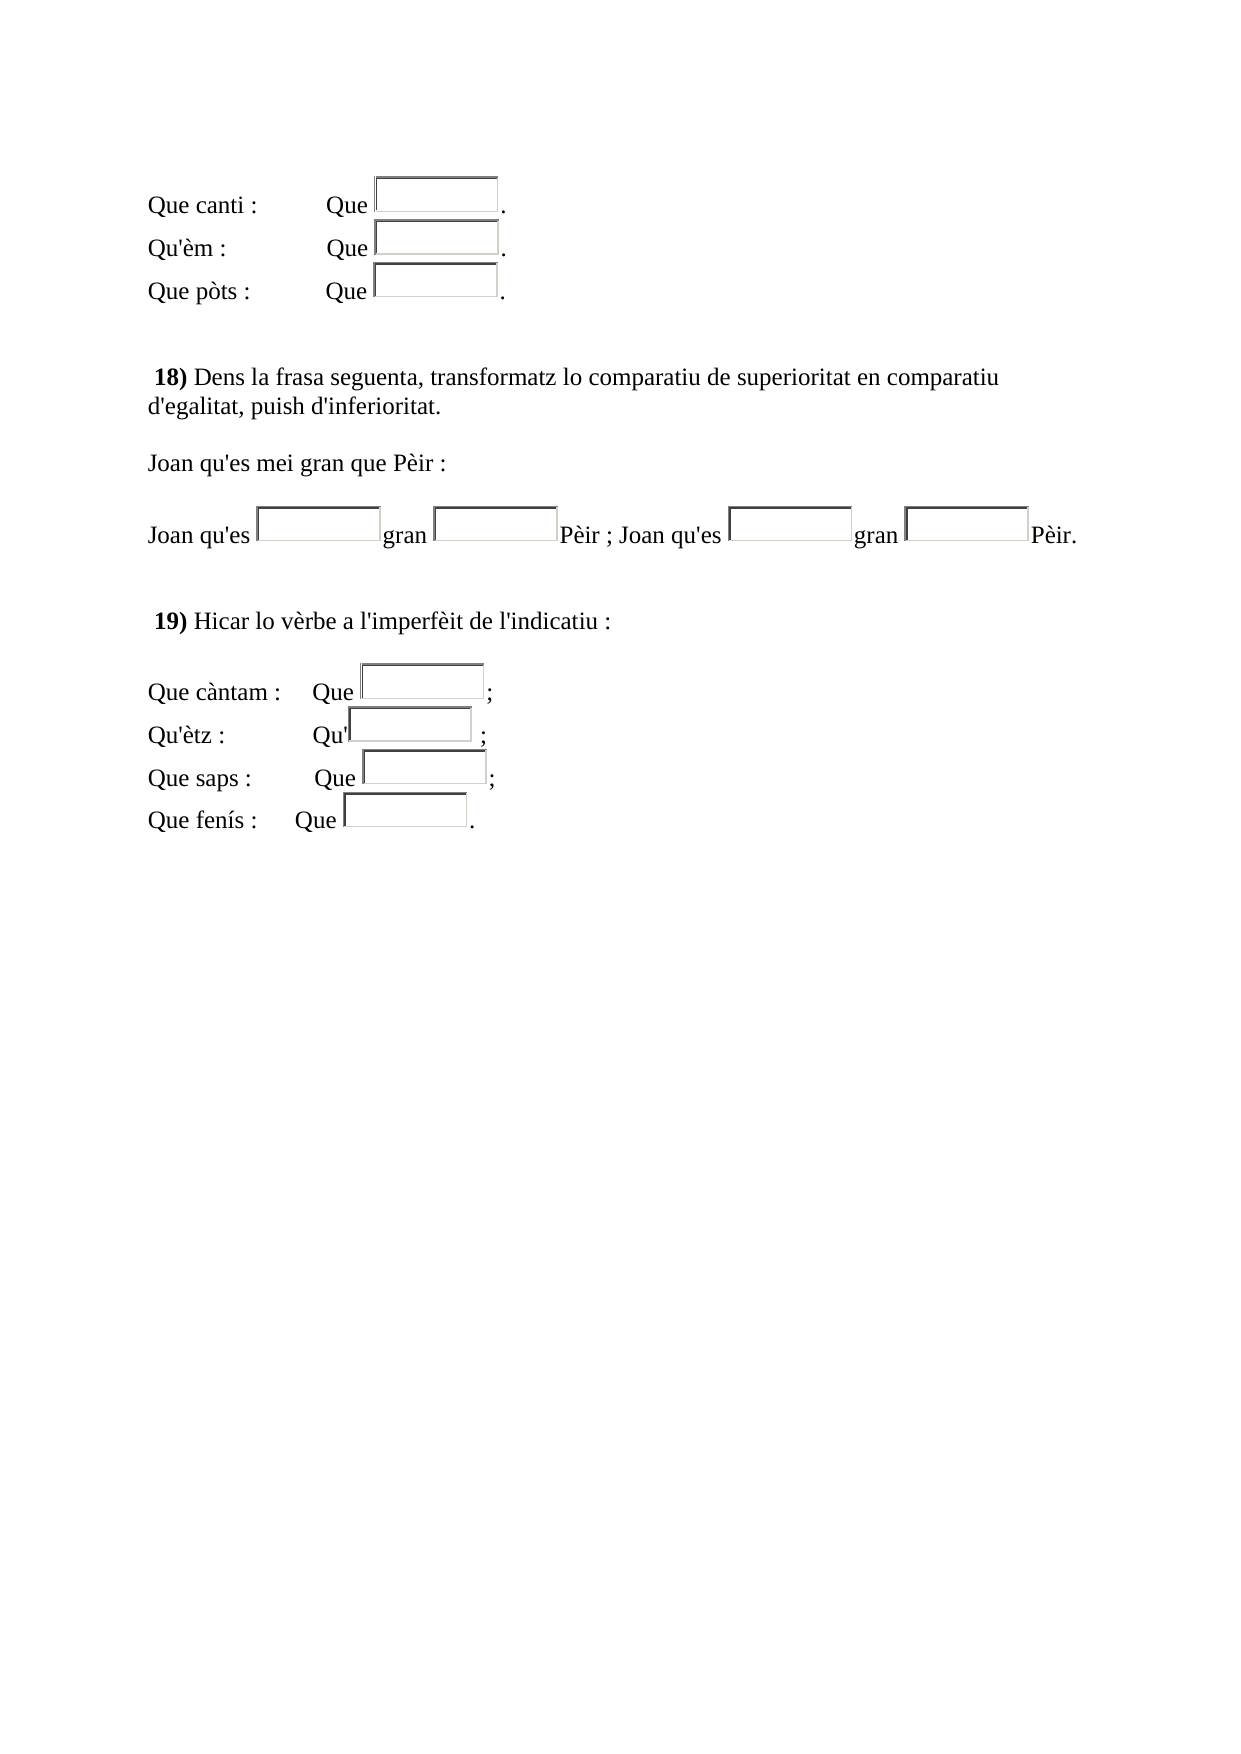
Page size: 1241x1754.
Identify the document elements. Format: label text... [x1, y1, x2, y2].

text Qu'ètz : Qu' ; [148, 706, 1093, 749]
text Que càntam : Que ; [148, 635, 1093, 706]
text 19) Hicar lo vèrbe a l'imperfèit de l'indicatiu : [148, 606, 1093, 635]
text Que canti : Que . Qu'èm : Que . Que pòts : Que . [148, 148, 1093, 304]
text 18) Dens la frasa seguenta, transformatz lo comparatiu de superioritat en comparatiu d'egalitat, puish d'inferioritat. [148, 362, 1093, 419]
text Joan qu'es mei gran que Pèir : [148, 419, 1093, 477]
text Que saps : Que ; [148, 749, 1093, 792]
text Que fenís : Que . [148, 792, 1093, 834]
text Joan qu'es gran Pèir ; Joan qu'es gran Pèir. [148, 506, 1093, 548]
